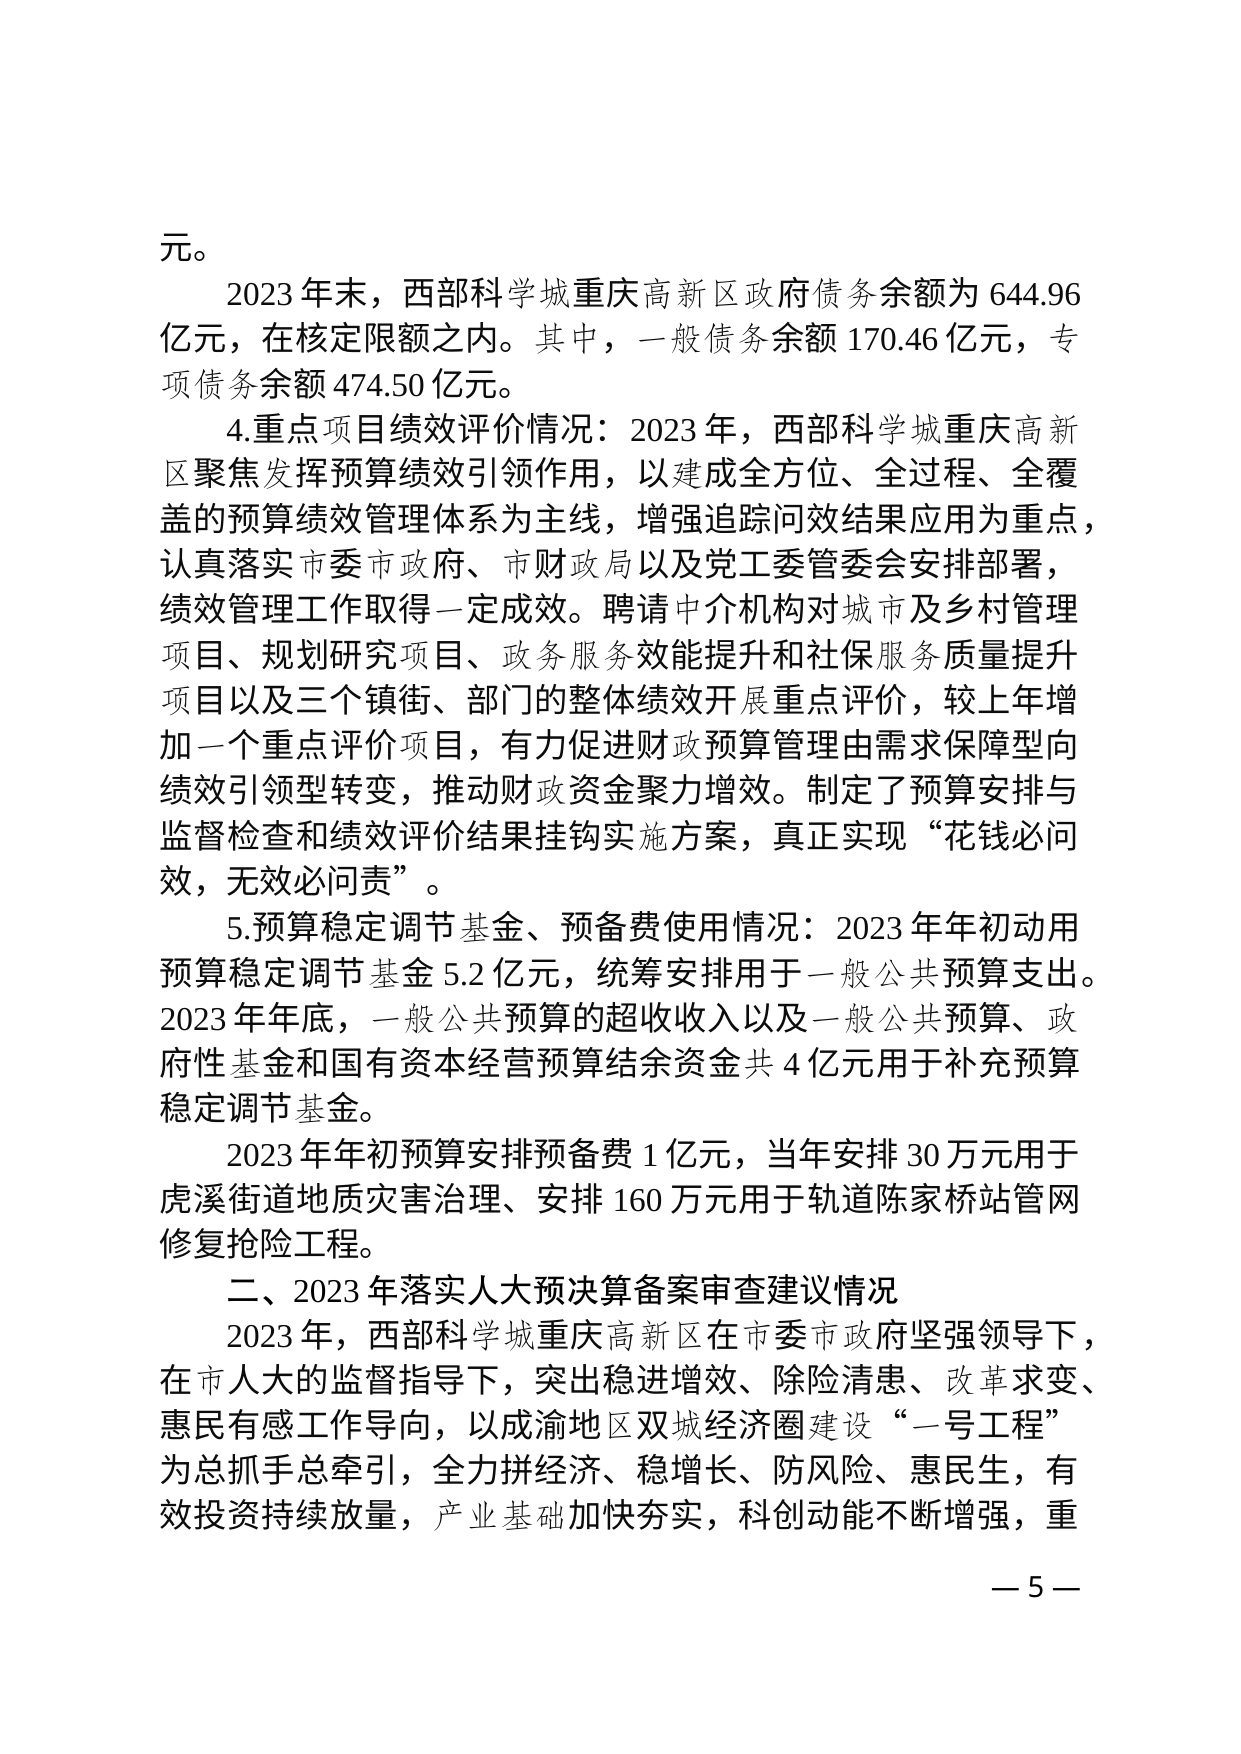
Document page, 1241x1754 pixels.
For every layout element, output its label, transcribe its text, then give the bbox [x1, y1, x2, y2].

text 2023年末，西部科学城重庆高新区政府债务余额为644.96亿元，在核定限额之内。其中，一般债务余额170.46亿元，专项债务余额474.50亿元。 [159, 271, 1081, 407]
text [159, 226, 1081, 271]
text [159, 1313, 1081, 1540]
text 4.重点项目绩效评价情况：2023年，西部科学城重庆高新区聚焦发挥预算绩效引领作用，以建成全方位、全过程、全覆盖的预算绩效管理体系为主线，增强追踪问效结果应用为重点，认真落实市委市政府、市财政局以及党工委管委会安排部署，绩效管理工作取得一定成效。聘请中介机构对城市及乡村管理项目、规划研究项目、政务服务效能提升和社保服务质量提升项目以及三个镇街、部门的整体绩效开展重点评价，较上年增加一个重点评价项目，有力促进财政预算管理由需求保障型向绩效引领型转变，推动财政资金聚力增效。制定了预算安排与监督检查和绩效评价结果挂钩实施方案，真正实现“花钱必问效，无效必问责”。 [159, 407, 1081, 906]
subtitle 二、2023年落实人大预决算备案审查建议情况 [159, 1268, 1081, 1313]
text 5.预算稳定调节基金、预备费使用情况：2023年年初动用预算稳定调节基金5.2亿元，统筹安排用于一般公共预算支出。2023年年底，一般公共预算的超收收入以及一般公共预算、政府性基金和国有资本经营预算结余资金共4亿元用于补充预算稳定调节基金。 [159, 906, 1081, 1132]
text 2023年年初预算安排预备费1亿元，当年安排30万元用于虎溪街道地质灾害治理、安排160万元用于轨道陈家桥站管网修复抢险工程。 [159, 1132, 1081, 1268]
